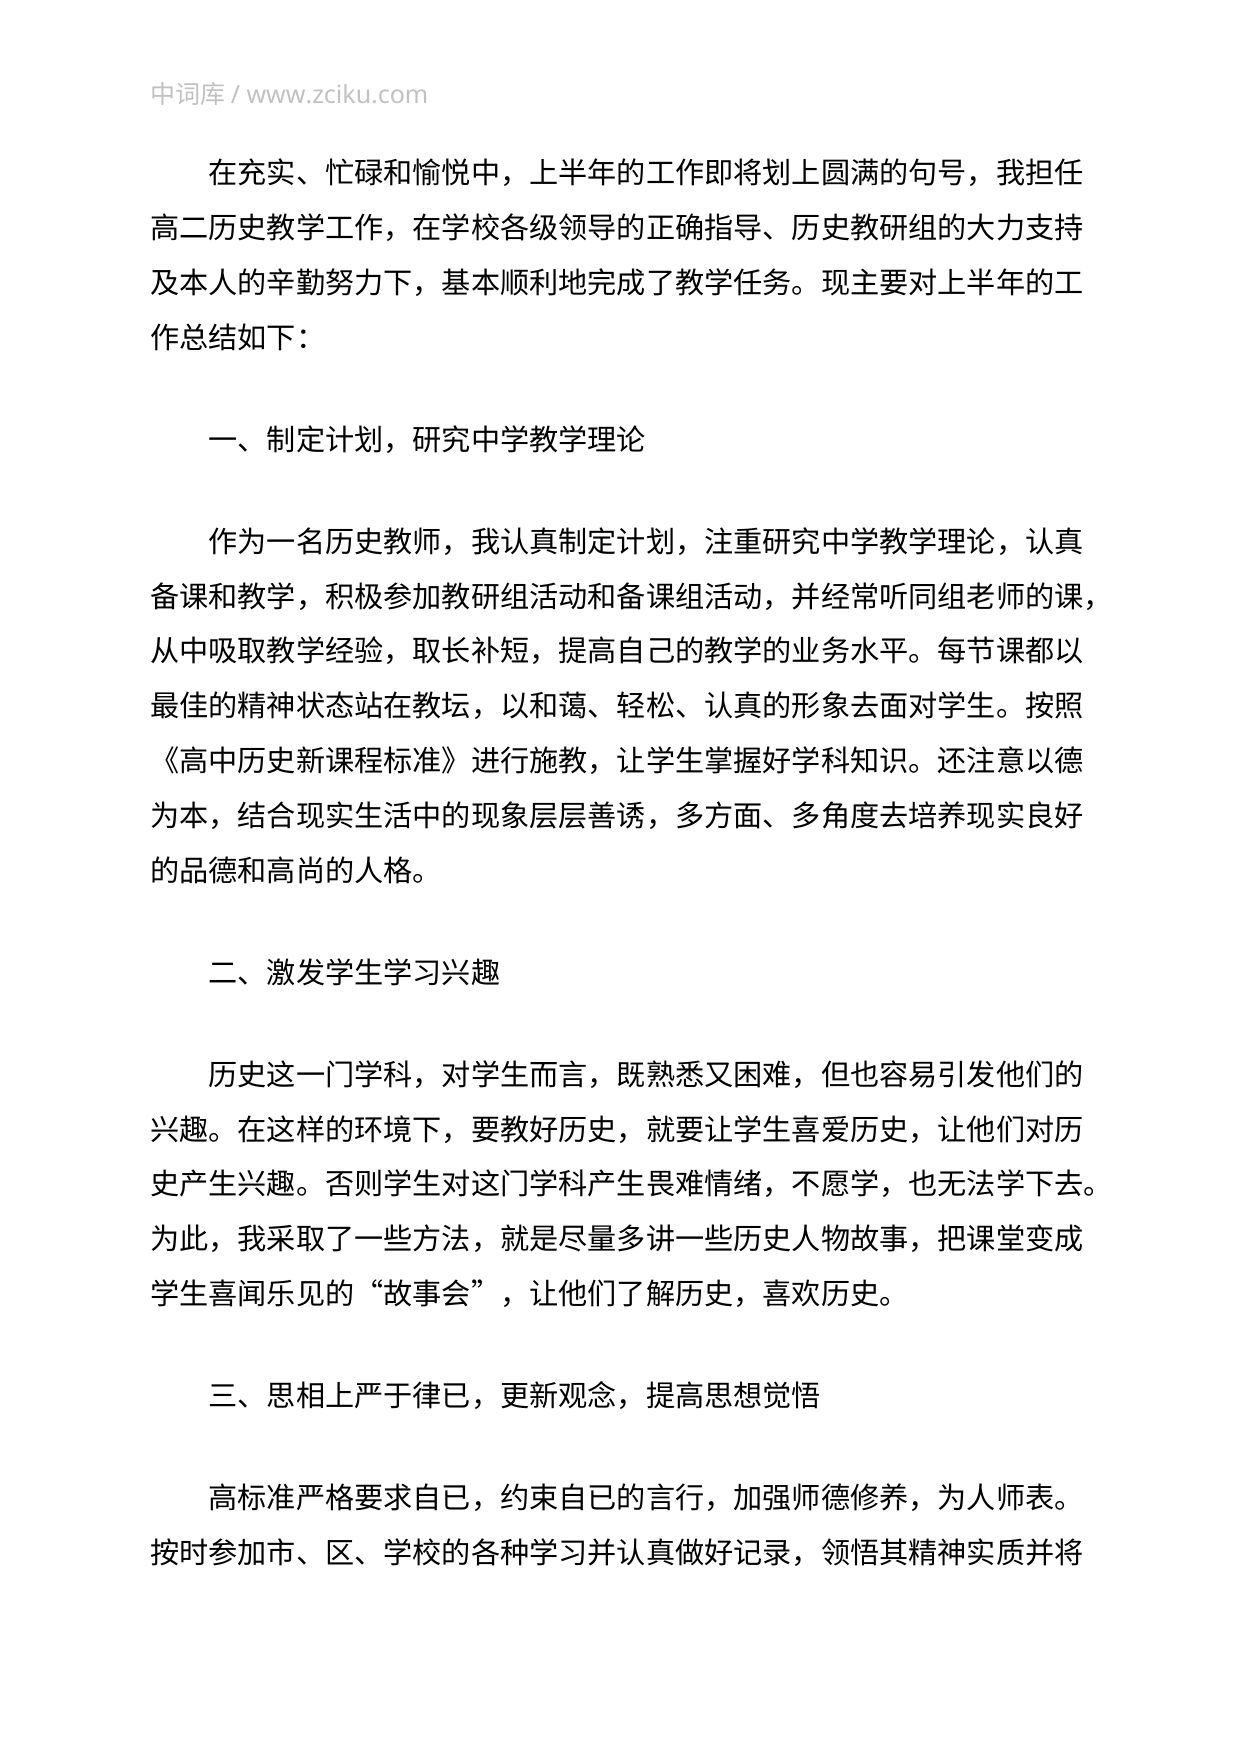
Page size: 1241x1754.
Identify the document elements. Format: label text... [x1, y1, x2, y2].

text 历史这一门学科，对学生而言，既熟悉又困难，但也容易引发他们的兴趣。在这样的环境下，要教好历史，就要让学生喜爱历史，让他们对历史产生兴趣。否则学生对这门学科产生畏难情绪，不愿学，也无法学下去。为此，我采取了一些方法，就是尽量多讲一些历史人物故事，把课堂变成学生喜闻乐见的“故事会”，让他们了解历史，喜欢历史。 [150, 1051, 1090, 1313]
text 作为一名历史教师，我认真制定计划，注重研究中学教学理论，认真备课和教学，积极参加教研组活动和备课组活动，并经常听同组老师的课，从中吸取教学经验，取长补短，提高自己的教学的业务水平。每节课都以最佳的精神状态站在教坛，以和蔼、轻松、认真的形象去面对学生。按照《高中历史新课程标准》进行施教，让学生掌握好学科知识。还注意以德为本，结合现实生活中的现象层层善诱，多方面、多角度去培养现实良好的品德和高尚的人格。 [150, 518, 1090, 890]
text 三、思相上严于律已，更新观念，提高思想觉悟 [150, 1372, 1090, 1415]
text 二、激发学生学习兴趣 [150, 949, 1090, 992]
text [150, 1474, 1090, 1571]
text 在充实、忙碌和愉悦中，上半年的工作即将划上圆满的句号，我担任高二历史教学工作，在学校各级领导的正确指导、历史教研组的大力支持及本人的辛勤努力下，基本顺利地完成了教学任务。现主要对上半年的工作总结如下： [150, 150, 1090, 357]
text 一、制定计划，研究中学教学理论 [150, 416, 1090, 459]
